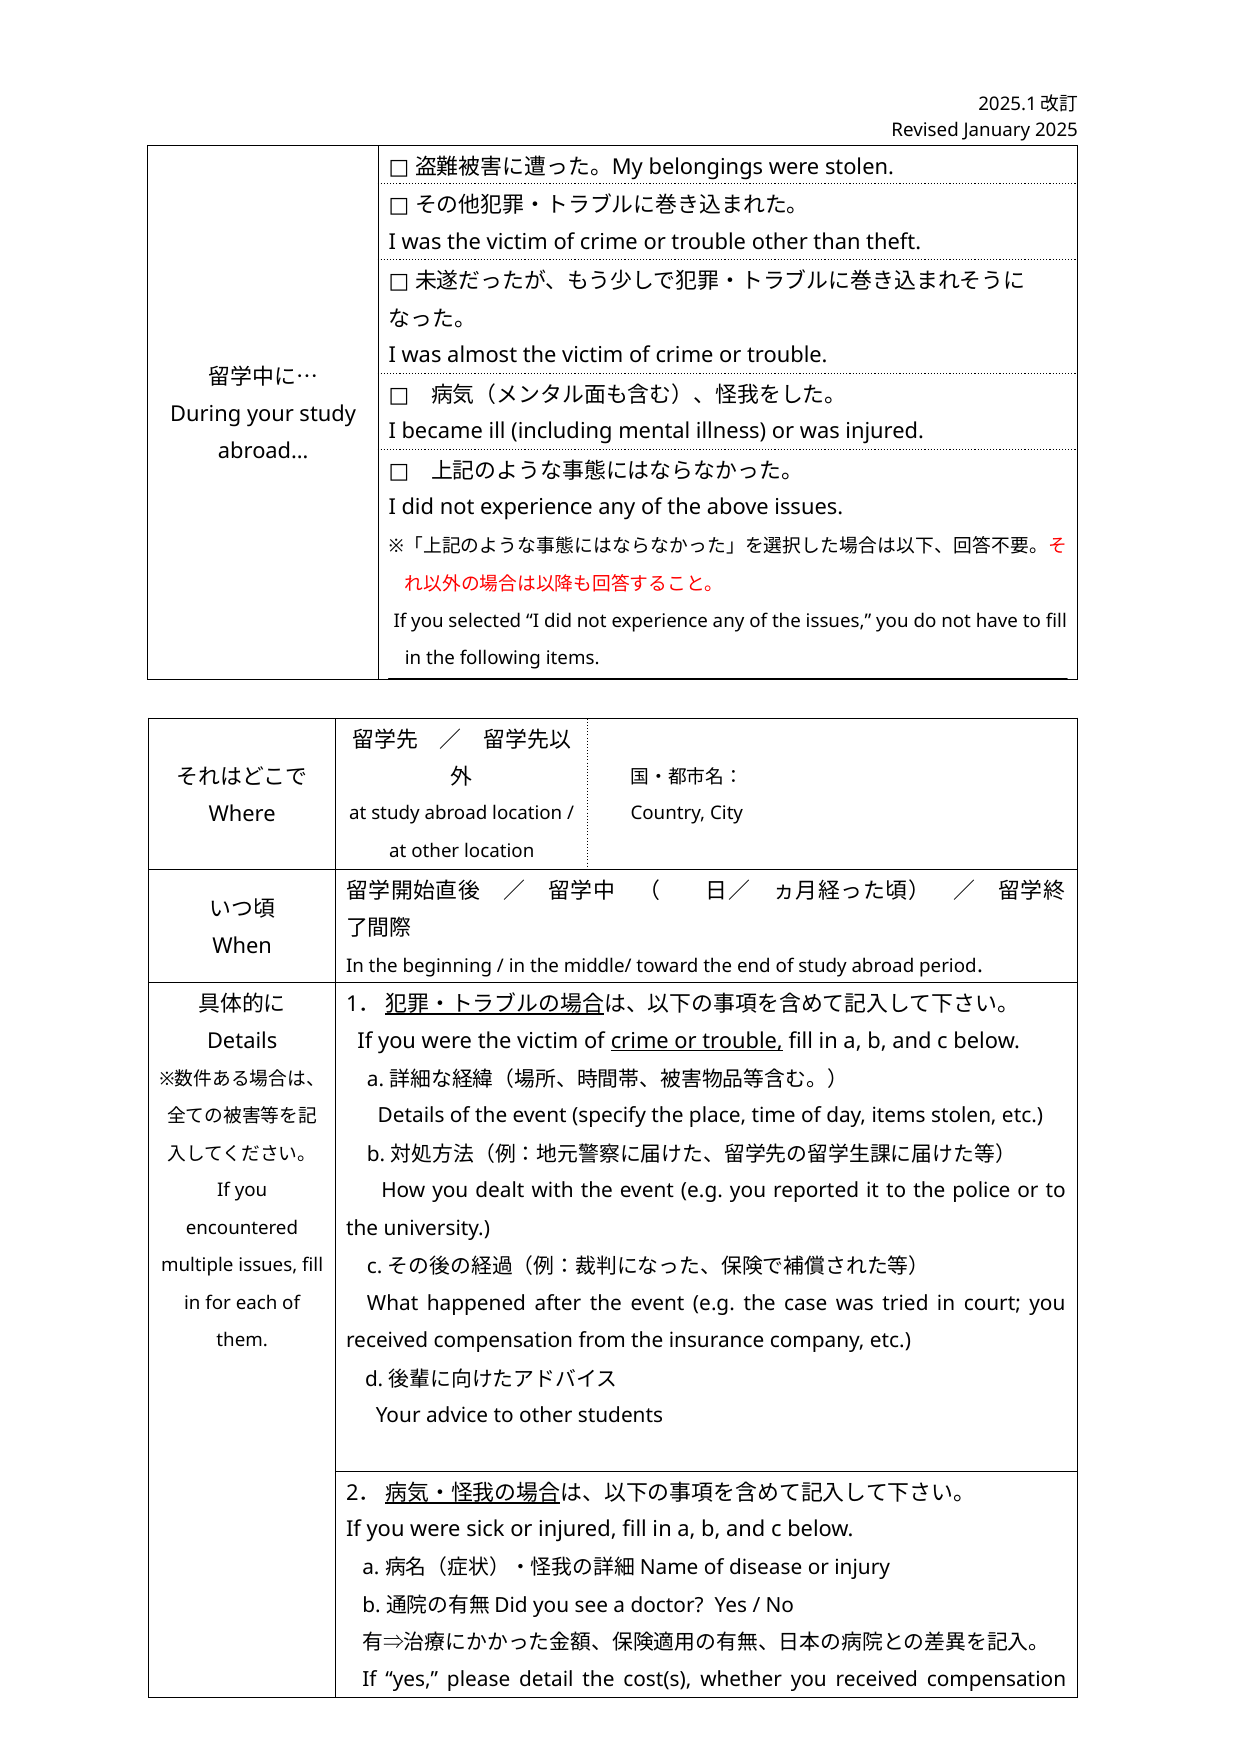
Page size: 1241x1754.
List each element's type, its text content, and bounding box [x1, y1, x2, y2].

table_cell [336, 1472, 1077, 1697]
table_cell いつ頃 When [149, 870, 335, 982]
table_header それはどこで Where [149, 719, 335, 869]
table_cell □ 未遂だったが、もう少しで犯罪・トラブルに巻き込まれそうになった。 I was almost the victim of crime or trouble. [379, 259, 1077, 373]
table_cell 留学開始直後 ／ 留学中 （ 日／ ヵ月経った頃） ／ 留学終了間際 In the beginning / in the middle/ toward the end of study abroad period. [336, 870, 1077, 982]
table_header □ 盗難被害に遭った。My belongings were stolen. [379, 146, 1077, 183]
table_cell □ その他犯罪・トラブルに巻き込まれた。 I was the victim of crime or trouble other than theft. [379, 183, 1077, 259]
table_cell ※「上記のような事態にはならなかった」を選択した場合は以下、回答不要。それ以外の場合は以降も回答すること。 If you selected “I did not experience any of the issues,” you do not have to fill in the following items. [379, 525, 1077, 679]
table_cell 1． 犯罪・トラブルの場合は、以下の事項を含めて記入して下さい。 If you were the victim of crime or trouble, fill in a, b, and c below. a. 詳細な経緯（場所、時間帯、被害物品等含む。） Details of the event (specify the place, time of day, items stolen, etc.) b. 対処方法（例：地元警察に届けた、留学先の留学生課に届けた等） How you dealt with the event (e.g. you reported it to the police or to the university.) c. その後の経過（例：裁判になった、保険で補償された等） What happened after the event (e.g. the case was tried in court; you received compensation from the insurance company, etc.) d. 後輩に向けたアドバイス Your advice to other students [336, 983, 1077, 1471]
table_header 留学中に… During your study abroad… [148, 146, 378, 679]
table_header 国・都市名： Country, City [588, 719, 753, 869]
table_cell 具体的に Details ※数件ある場合は、全ての被害等を記入してください。 If you encountered multiple issues, fill in for each of them. [149, 983, 335, 1697]
table_cell □ 病気（メンタル面も含む）、怪我をした。 I became ill (including mental illness) or was injured. [379, 373, 1077, 449]
table_header [753, 719, 1077, 869]
table_header 留学先 ／ 留学先以外 at study abroad location / at other location [336, 719, 587, 869]
table_cell □ 上記のような事態にはならなかった。 I did not experience any of the above issues. [379, 449, 1077, 525]
